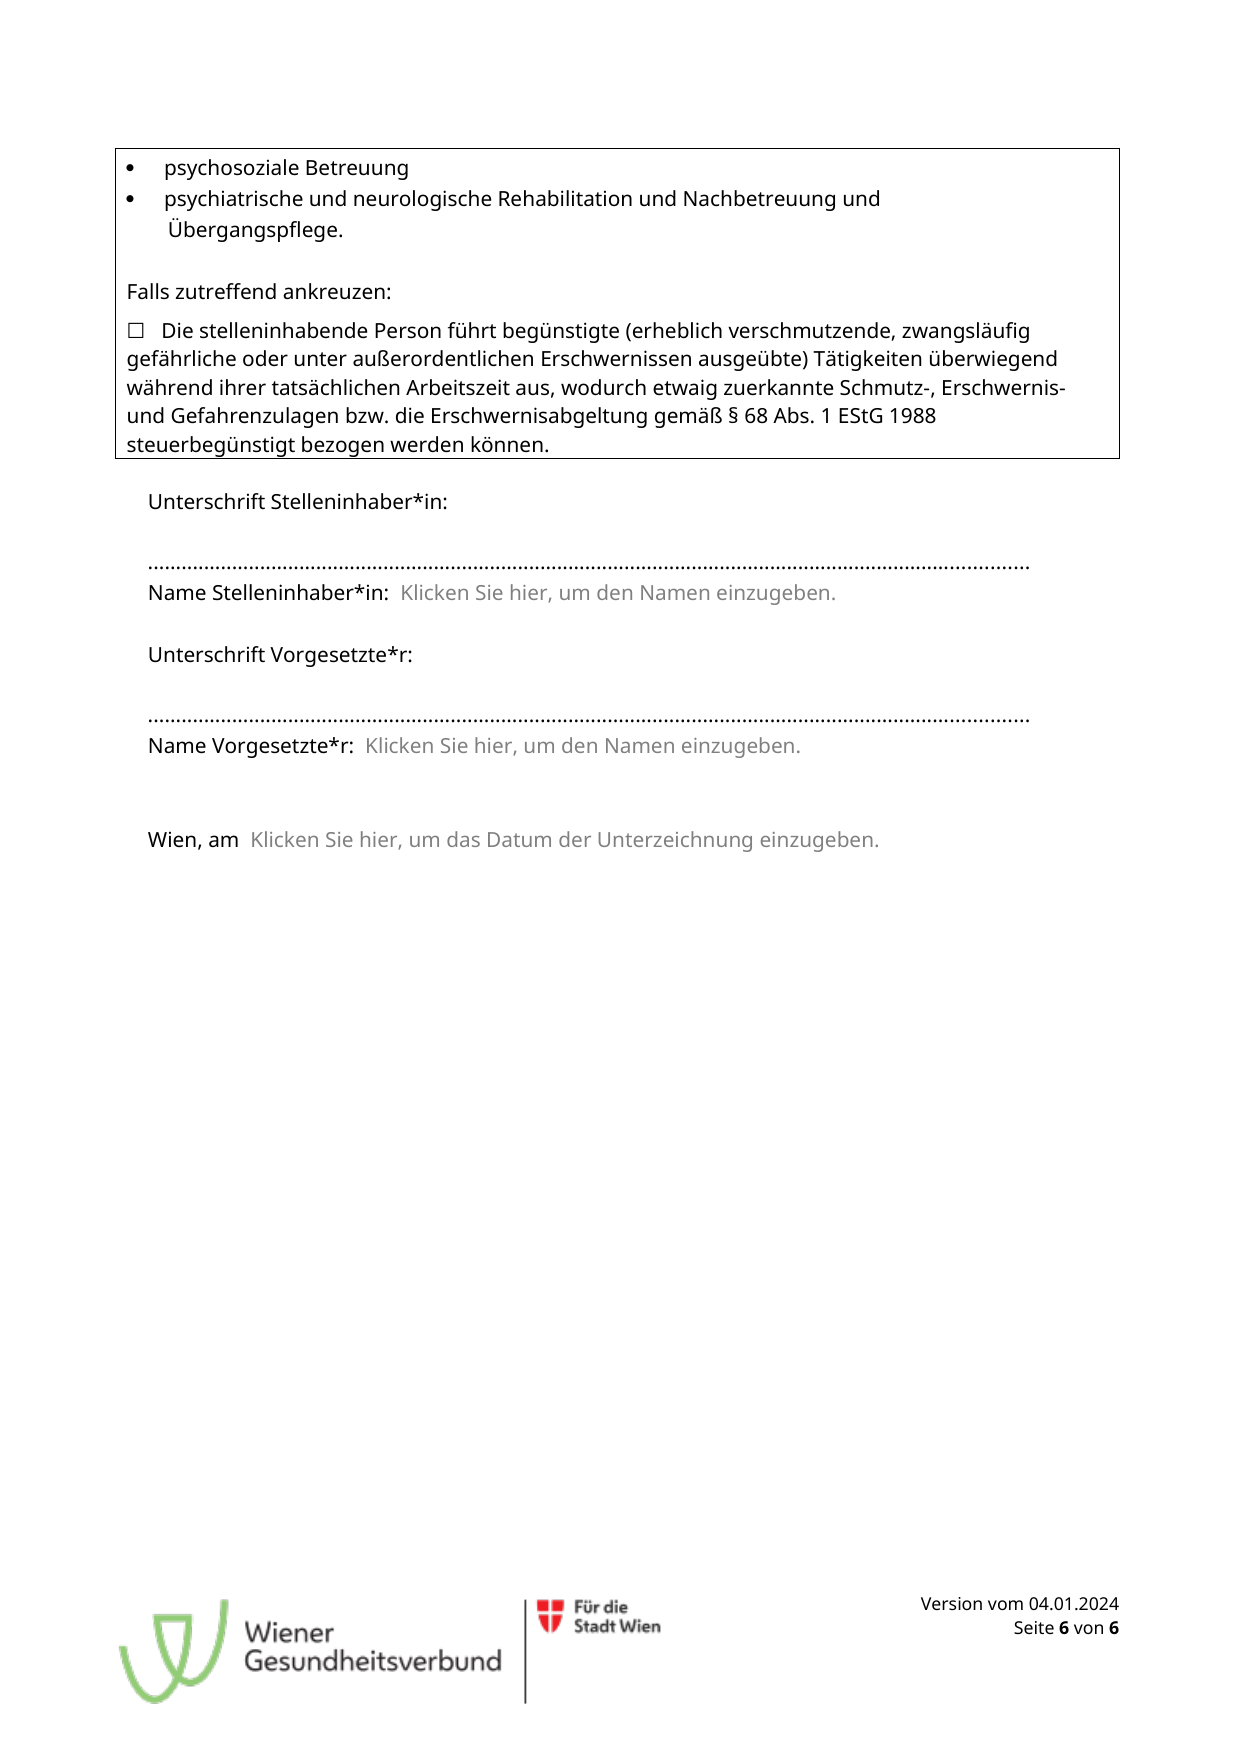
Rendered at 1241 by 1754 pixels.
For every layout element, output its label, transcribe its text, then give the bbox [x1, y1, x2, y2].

text Wien, am [148, 822, 1092, 854]
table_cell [116, 149, 1119, 458]
text Name Vorgesetzte*r: [148, 729, 1092, 760]
text Name Stelleninhaber*in: [148, 575, 1092, 606]
text Unterschrift Stelleninhaber*in: [148, 484, 1092, 516]
text Unterschrift Vorgesetzte*r: [148, 638, 1092, 669]
